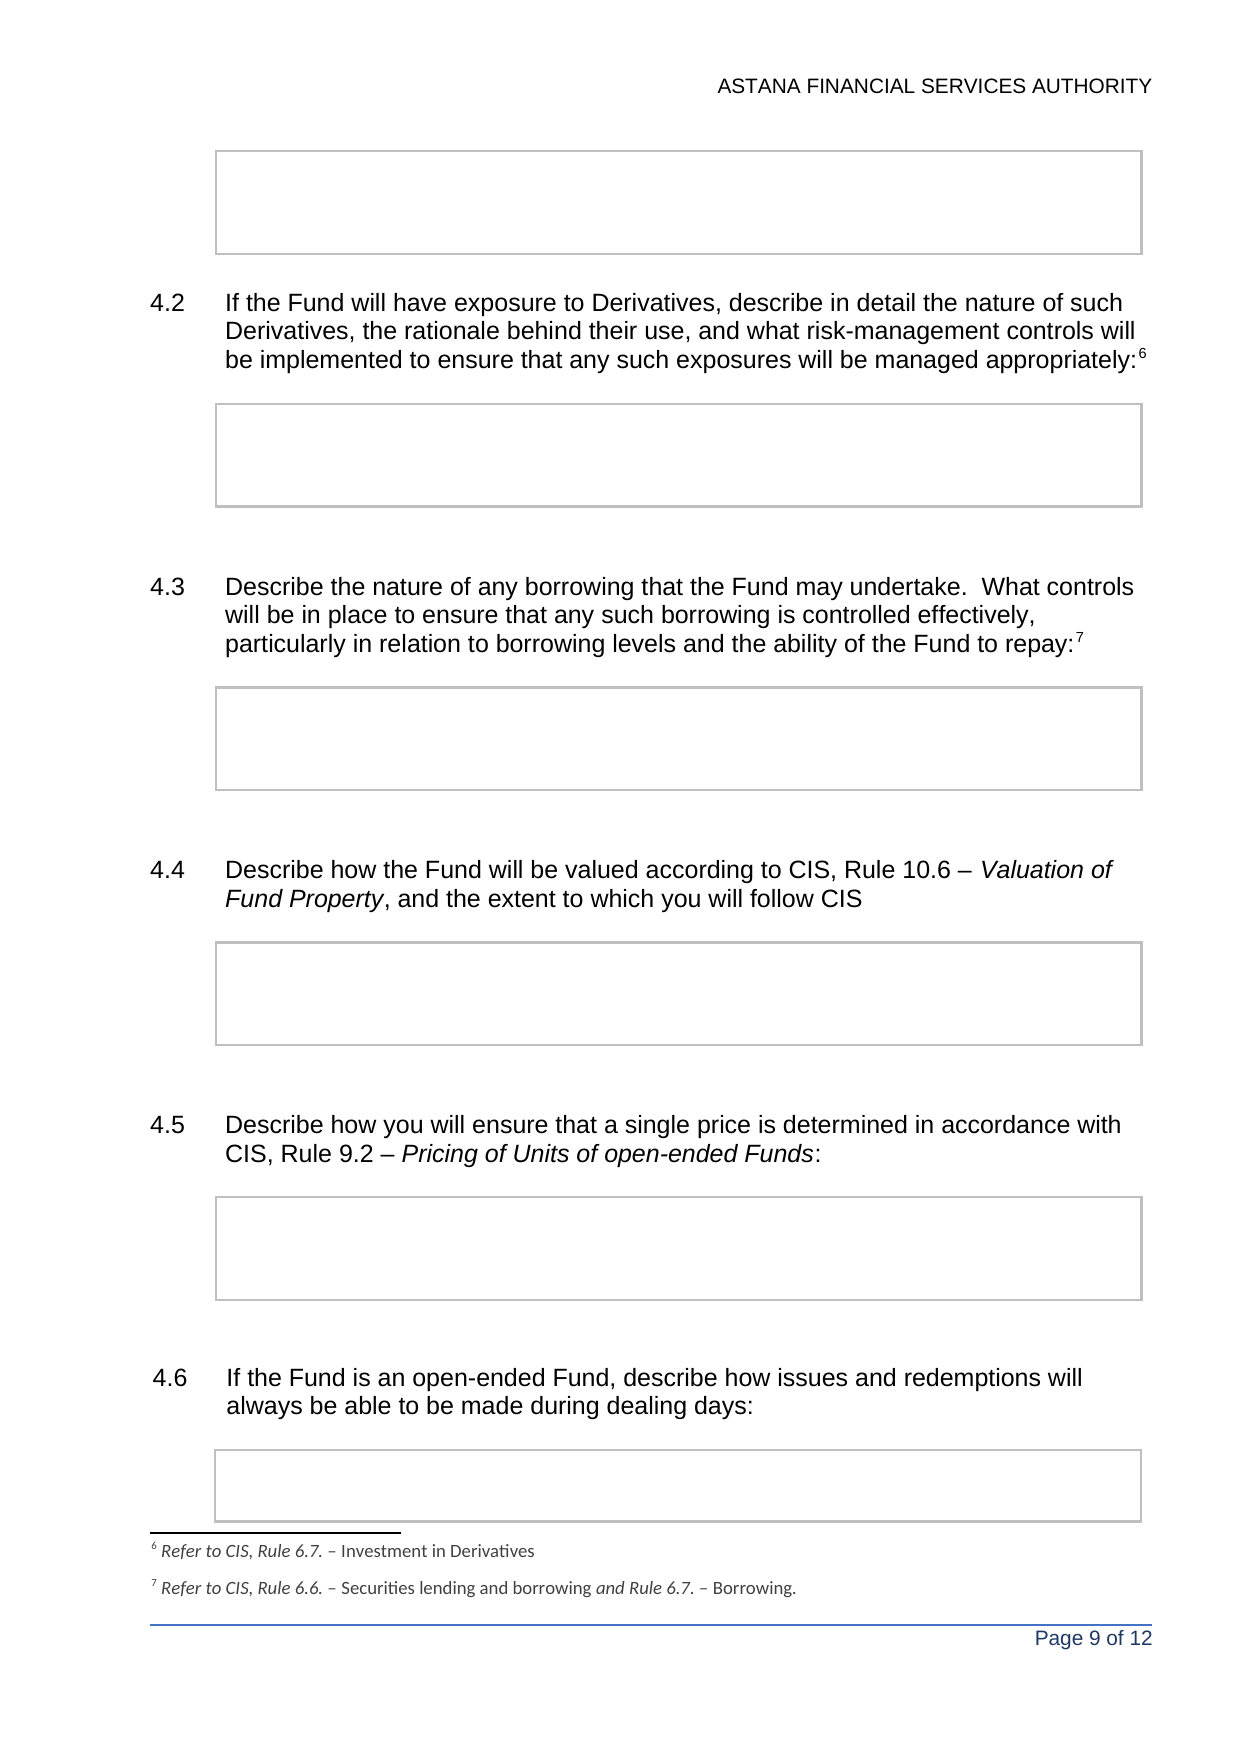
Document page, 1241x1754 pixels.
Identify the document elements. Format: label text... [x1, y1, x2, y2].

text 4.2 If the Fund will have exposure to Derivatives, describe in detail the nature of such Derivatives, the rationale behind their use, and what risk-management controls will be implemented to ensure that any such exposures will be managed appropriately: [150, 288, 1152, 374]
text 4.4 Describe how the Fund will be valued according to CIS, Rule 10.6 – Valuation of Fund Property, and the extent to which you will follow CIS [150, 855, 1152, 913]
table_header [217, 152, 1140, 253]
table_header [217, 689, 1140, 789]
table_header [216, 1451, 1140, 1520]
text 4.3 Describe the nature of any borrowing that the Fund may undertake. What controls will be in place to ensure that any such borrowing is controlled effectively, particularly in relation to borrowing levels and the ability of the Fund to repay: [150, 571, 1152, 658]
table_header [217, 944, 1140, 1044]
text 4.6 If the Fund is an open-ended Fund, describe how issues and redemptions will always be able to be made during dealing days: [152, 1363, 1152, 1420]
table_header [217, 405, 1140, 505]
table_header [217, 1198, 1140, 1299]
text 4.5 Describe how you will ensure that a single price is determined in accordance with CIS, Rule 9.2 – Pricing of Units of open-ended Funds: [150, 1110, 1152, 1167]
